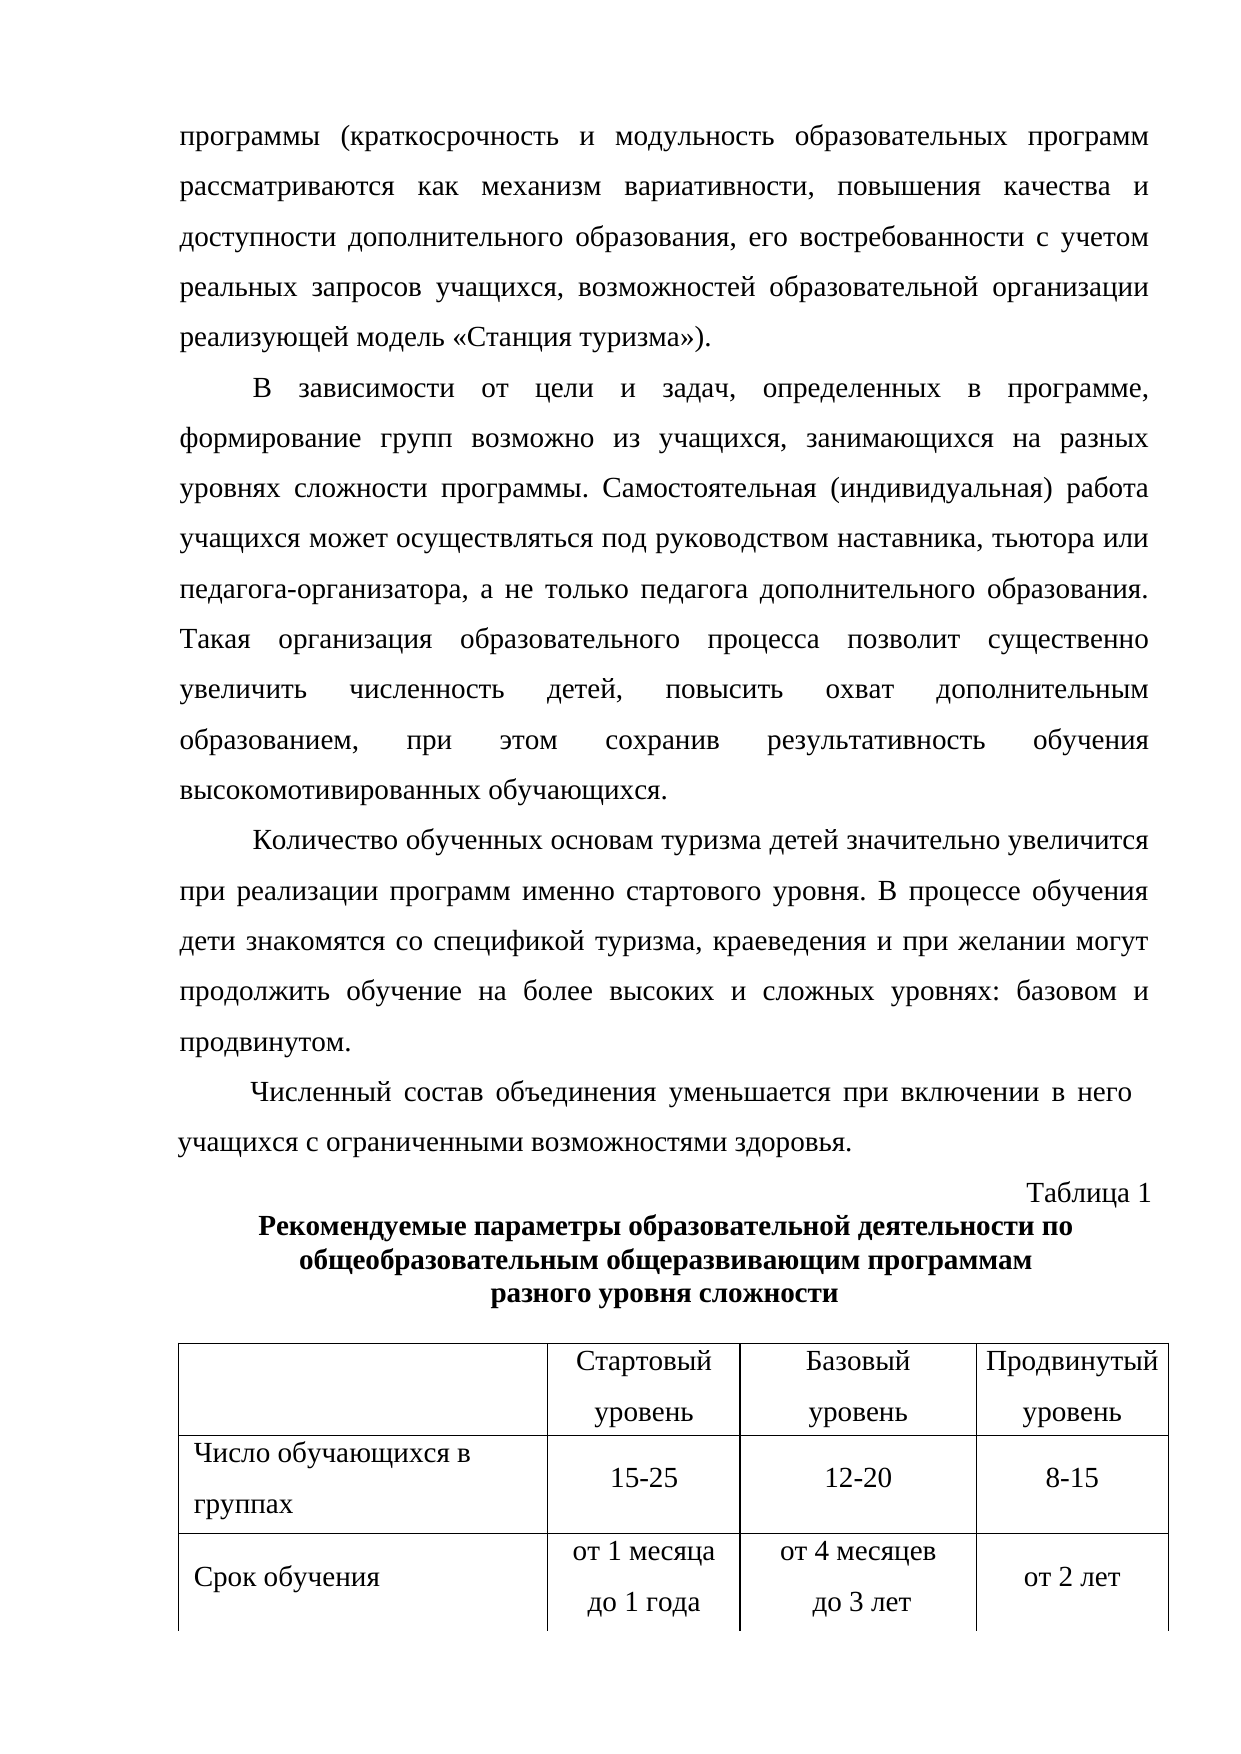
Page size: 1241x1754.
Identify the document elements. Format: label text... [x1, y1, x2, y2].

text Таблица 1 [179, 1175, 1152, 1208]
table_cell 12-20 [741, 1436, 976, 1532]
text Численный состав объединения уменьшается при включении в него учащихся с ограниченными возможностями здоровья. [177, 1074, 1133, 1158]
table_cell Число обучающихся в группах [179, 1436, 547, 1532]
table_cell 15-25 [548, 1436, 739, 1532]
table_cell от 2 лет [977, 1534, 1168, 1631]
table_cell от 1 месяца до 1 года [548, 1534, 739, 1631]
table_header Продвинутый уровень [977, 1344, 1168, 1434]
text В зависимости от цели и задач, определенных в программе, формирование групп возможно из учащихся, занимающихся на разных уровнях сложности программы. Самостоятельная (индивидуальная) работа учащихся может осуществляться под руководством наставника, тьютора или педагога-организатора, а не только педагога дополнительного образования. Такая организация образовательного процесса позволит существенно увеличить численность детей, повысить охват дополнительным образованием, при этом сохранив результативность обучения высокомотивированных обучающихся. [179, 370, 1149, 806]
table_cell Срок обучения [179, 1534, 547, 1631]
text разного уровня сложности [177, 1275, 1152, 1309]
table_cell от 4 месяцев до 3 лет [741, 1534, 976, 1631]
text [179, 118, 1149, 353]
text Рекомендуемые параметры образовательной деятельности по общеобразовательным общеразвивающим программам [179, 1208, 1152, 1275]
table_header Базовый уровень [741, 1344, 976, 1434]
text Количество обученных основам туризма детей значительно увеличится при реализации программ именно стартового уровня. В процессе обучения дети знакомятся со спецификой туризма, краеведения и при желании могут продолжить обучение на более высоких и сложных уровнях: базовом и продвинутом. [179, 822, 1149, 1057]
table_cell 8-15 [977, 1436, 1168, 1532]
table_header Стартовый уровень [548, 1344, 739, 1434]
table_header [179, 1344, 547, 1434]
